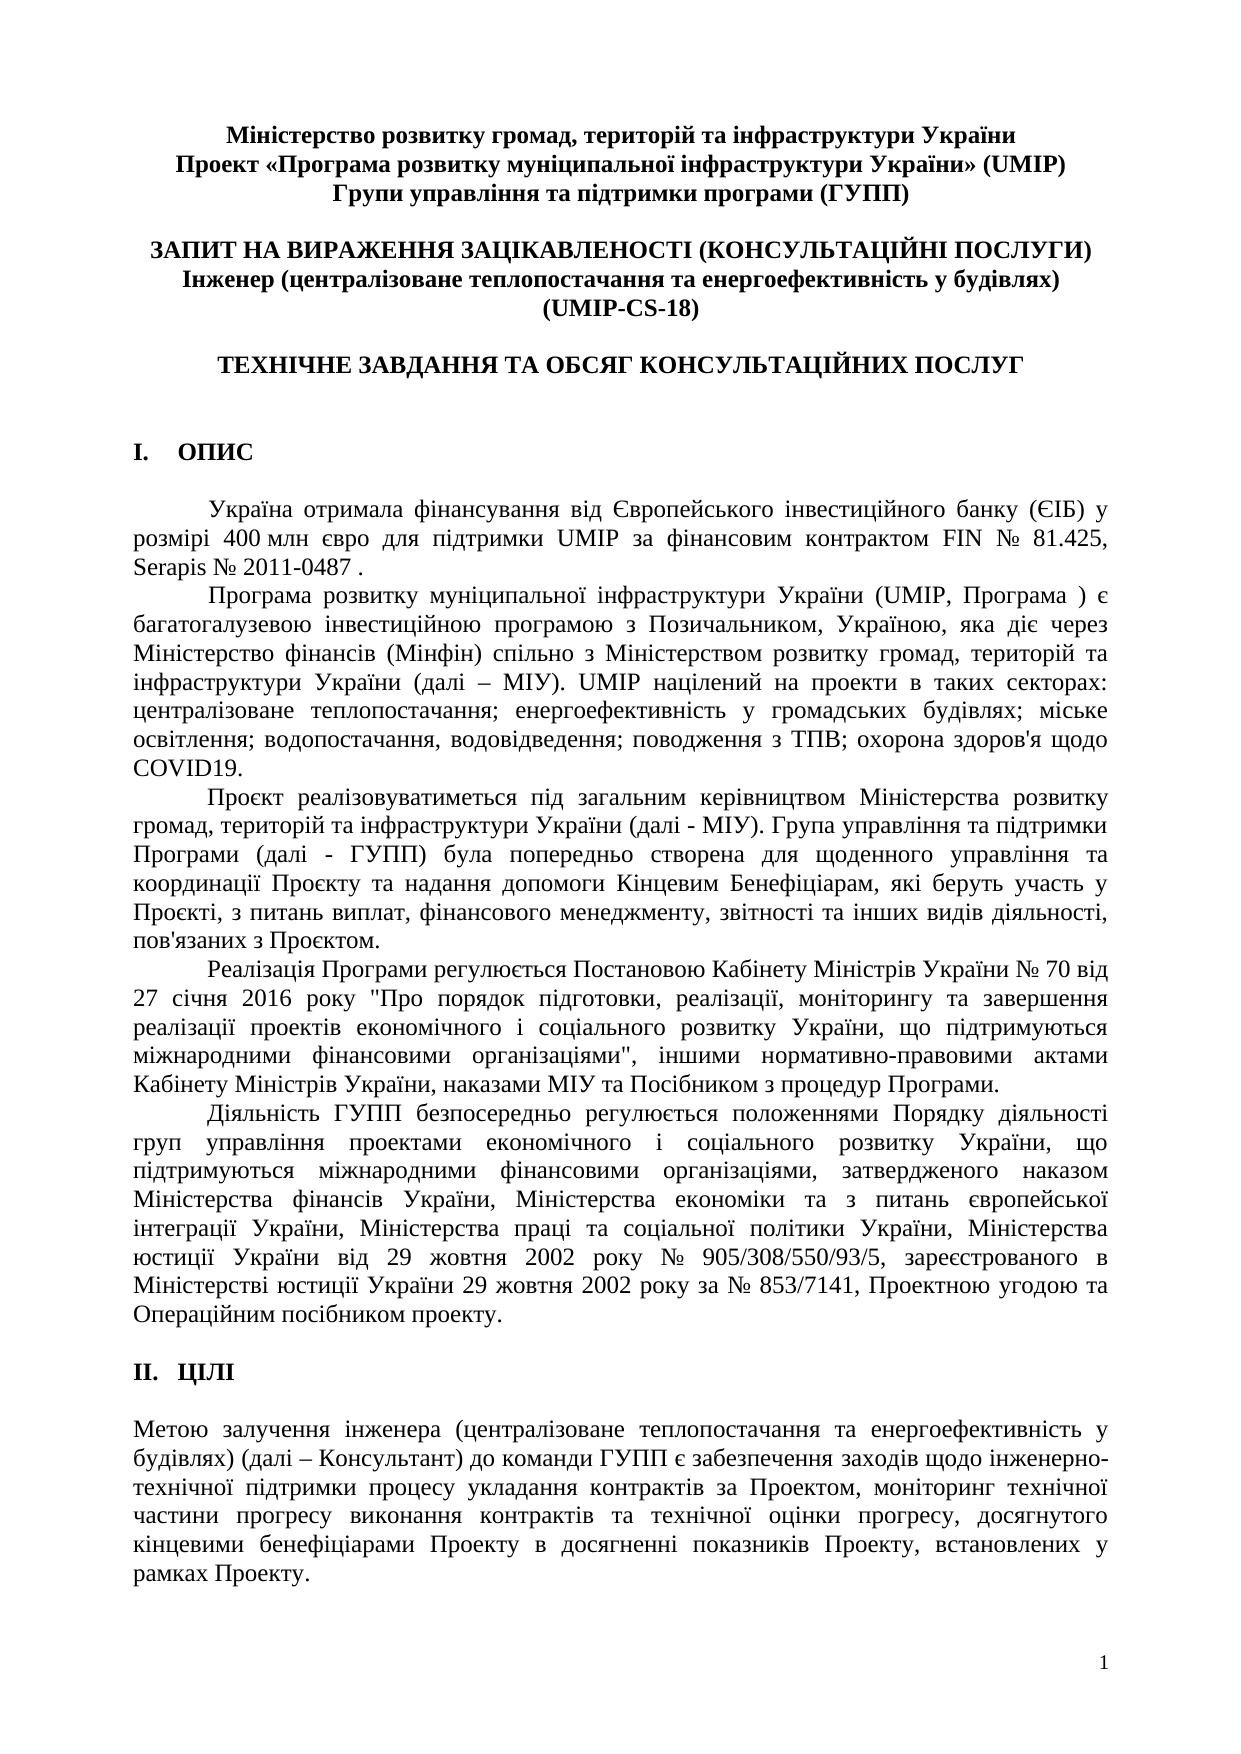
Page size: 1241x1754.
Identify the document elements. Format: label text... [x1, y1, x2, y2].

text Діяльність ГУПП безпосередньо регулюється положеннями Порядку діяльності груп управління проектами економічного і соціального розвитку України, що підтримуються міжнародними фінансовими організаціями, затвердженого наказом Міністерства фінансів України, Міністерства економіки та з питань європейської інтеграції України, Міністерства праці та соціальної політики України, Міністерства юстиції України від 29 жовтня 2002 року № 905/308/550/93/5, зареєстрованого в Міністерстві юстиції України 29 жовтня 2002 року за № 853/7141, Проектною угодою та Операційним посібником проекту. [133, 1098, 1109, 1328]
text Групи управління та підтримки програми (ГУПП) [133, 178, 1109, 207]
list ЦІЛІ [133, 1357, 1109, 1386]
text Реалізація Програми регулюється Постановою Кабінету Міністрів України № 70 від 27 січня 2016 року "Про порядок підготовки, реалізації, моніторингу та завершення реалізації проектів економічного і соціального розвитку України, що підтримуються міжнародними фінансовими організаціями", іншими нормативно-правовими актами Кабінету Міністрів України, наказами МІУ та Посібником з процедур Програми. [133, 954, 1109, 1098]
text Проєкт реалізовуватиметься під загальним керівництвом Міністерства розвитку громад, територій та інфраструктури України (далі - МІУ). Група управління та підтримки Програми (далі - ГУПП) була попередньо створена для щоденного управління та координації Проєкту та надання допомоги Кінцевим Бенефіціарам, які беруть участь у Проєкті, з питань виплат, фінансового менеджменту, звітності та інших видів діяльності, пов'язаних з Проєктом. [133, 782, 1109, 954]
text ТЕХНІЧНЕ ЗАВДАННЯ ТА ОБСЯГ КОНСУЛЬТАЦІЙНИХ ПОСЛУГ [133, 351, 1109, 379]
text Інженер (централізоване теплопостачання та енергоефективність у будівлях) [133, 264, 1109, 293]
list ОПИС [133, 437, 1109, 466]
text (UMIP-CS-18) [133, 293, 1109, 322]
text Програма розвитку муніципальної інфраструктури України (UMIP, Програма ) є багатогалузевою інвестиційною програмою з Позичальником, Україною, яка діє через Міністерство фінансів (Мінфін) спільно з Міністерством розвитку громад, територій та інфраструктури України (далі – МІУ). UMIP націлений на проекти в таких секторах: централізоване теплопостачання; енергоефективність у громадських будівлях; міське освітлення; водопостачання, водовідведення; поводження з ТПВ; охорона здоров'я щодо COVID19. [133, 581, 1109, 782]
text Міністерство розвитку громад, територій та інфраструктури України [133, 121, 1109, 149]
text Метою залучення інженера (централізоване теплопостачання та енергоефективність у будівлях) (далі – Консультант) до команди ГУПП є забезпечення заходів щодо інженерно-технічної підтримки процесу укладання контрактів за Проектом, моніторинг технічної частини прогресу виконання контрактів та технічної оцінки прогресу, досягнутого кінцевими бенефіціарами Проекту в досягненні показників Проекту, встановлених у рамках Проекту. [133, 1414, 1109, 1587]
text Україна отримала фінансування від Європейського інвестиційного банку (ЄІБ) у розмірі 400 млн євро для підтримки UMIP за фінансовим контрактом FIN № 81.425, Serapis № 2011-0487 . [133, 494, 1109, 581]
text Проект «Програма розвитку муніципальної інфраструктури України» (UMIP) [133, 149, 1109, 178]
text ЗАПИТ НА ВИРАЖЕННЯ ЗАЦІКАВЛЕНОСТІ (КОНСУЛЬТАЦІЙНІ ПОСЛУГИ) [133, 236, 1109, 264]
